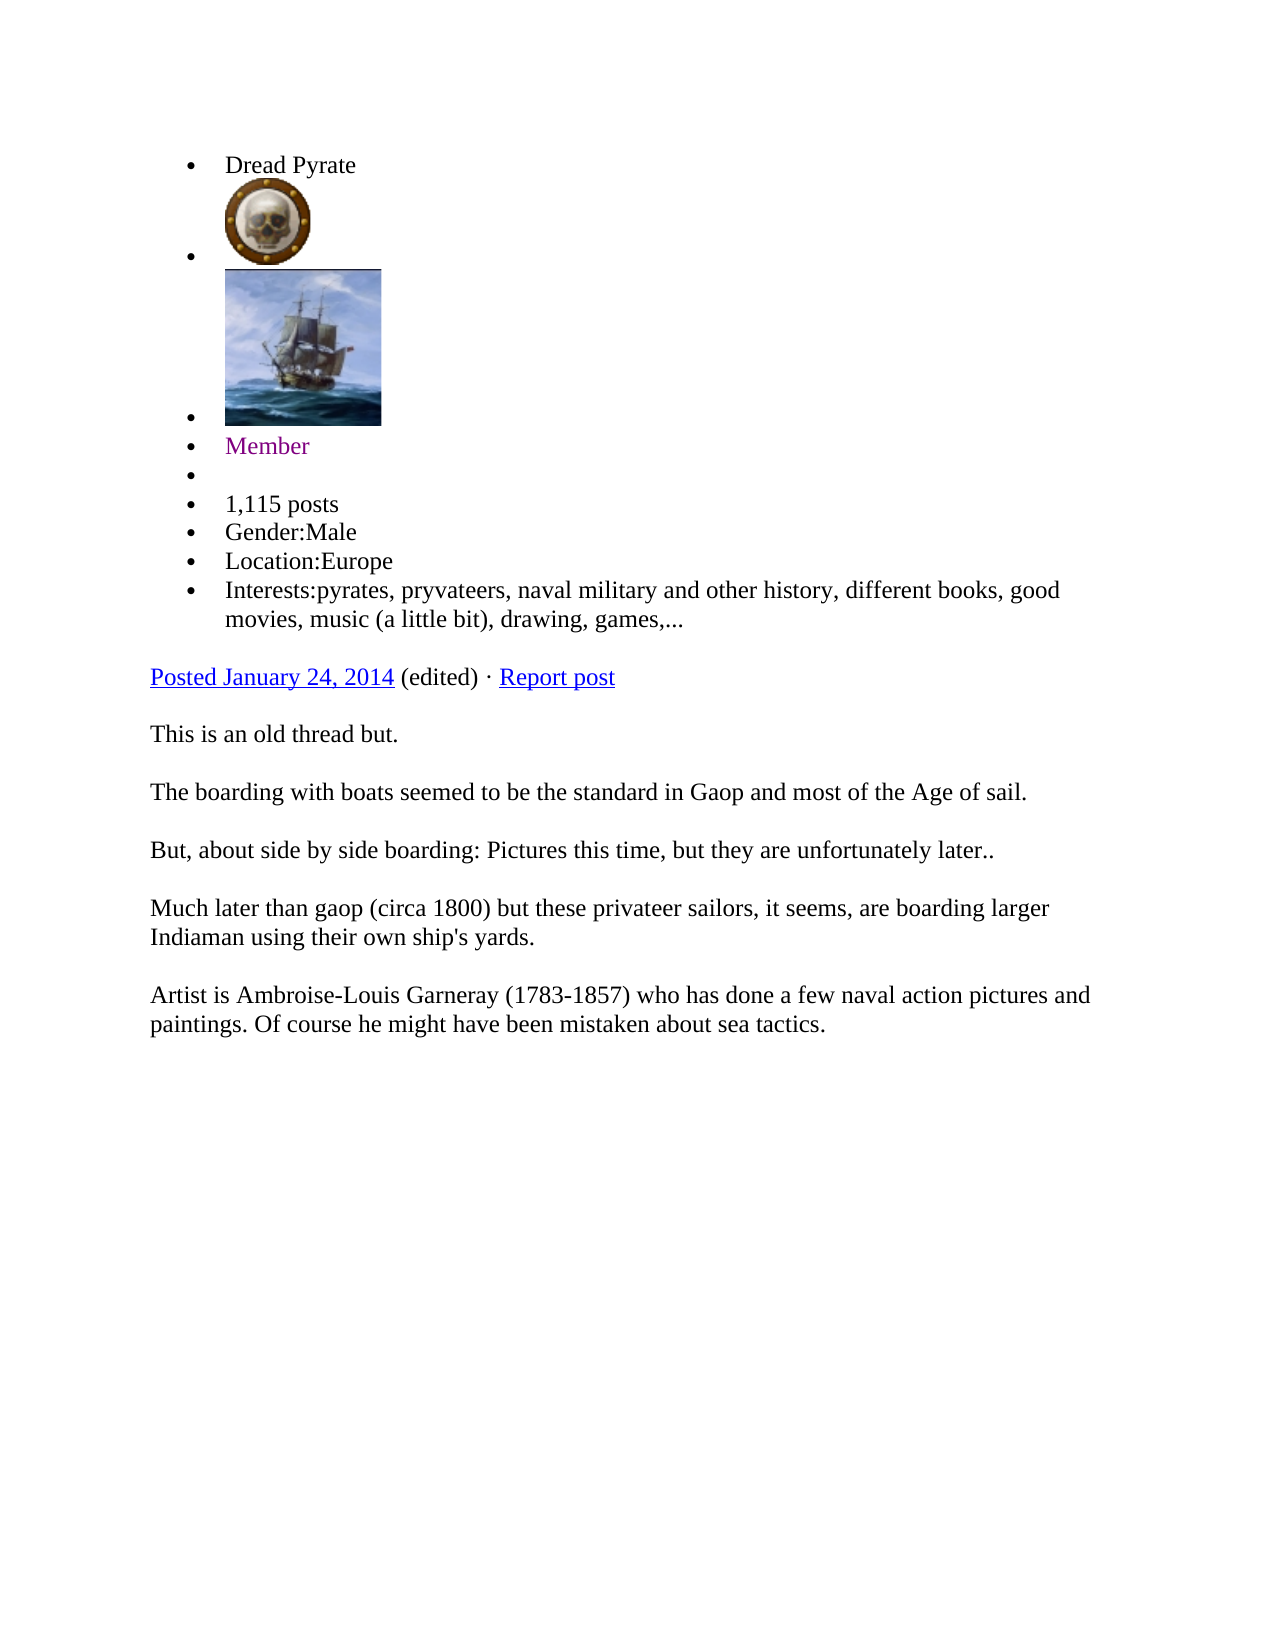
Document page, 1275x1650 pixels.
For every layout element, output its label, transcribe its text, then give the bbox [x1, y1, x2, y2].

list Interests:pyrates, pryvateers, naval military and other history, different books, good movies, music (a little bit), drawing, games,... [187, 575, 1125, 632]
text But, about side by side boarding: Pictures this time, but they are unfortunately later.. [150, 835, 1125, 864]
list Member [187, 431, 1125, 460]
text Posted January 24, 2014 (edited) · Report post [150, 662, 1125, 690]
picture [225, 269, 382, 426]
list Gender:Male [187, 517, 1125, 546]
text The boarding with boats seemed to be the standard in Gaop and most of the Age of sail. [150, 777, 1125, 806]
text This is an old thread but. [150, 719, 1125, 748]
list 1,115 posts [187, 489, 1125, 517]
picture [225, 178, 311, 265]
text Much later than gaop (circa 1800) but these privateer sailors, it seems, are boarding larger Indiaman using their own ship's yards. [150, 893, 1125, 951]
list Location:Europe [187, 546, 1125, 575]
list Dread Pyrate [187, 150, 1125, 179]
text Artist is Ambroise-Louis Garneray (1783-1857) who has done a few naval action pictures and paintings. Of course he might have been mistaken about sea tactics. [150, 980, 1125, 1037]
